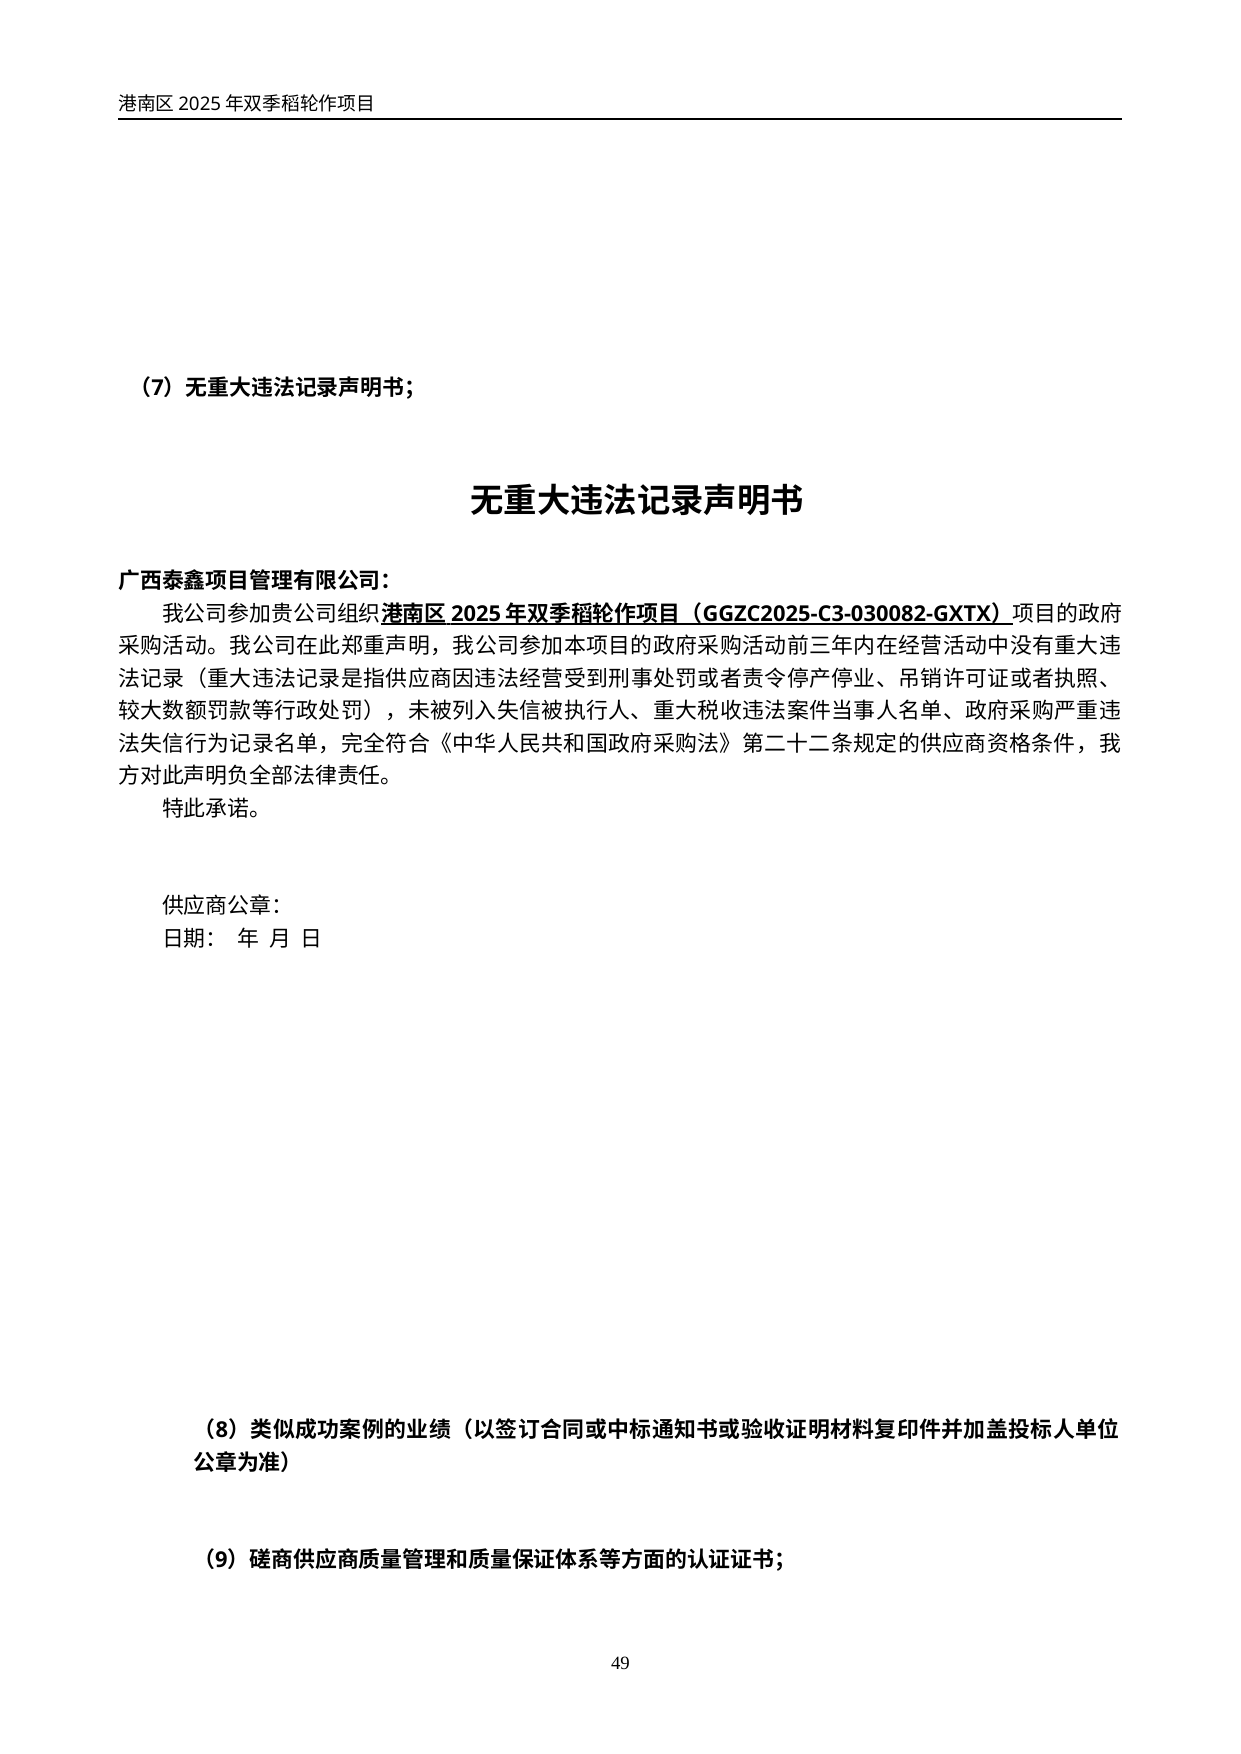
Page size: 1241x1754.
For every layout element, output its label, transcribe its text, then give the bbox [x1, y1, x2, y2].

text 供应商公章： [118, 888, 1122, 921]
text 广西泰鑫项目管理有限公司： [118, 563, 1122, 596]
text （7）无重大违法记录声明书； [118, 370, 1122, 402]
text （8）类似成功案例的业绩（以签订合同或中标通知书或验收证明材料复印件并加盖投标人单位公章为准） [193, 1412, 1122, 1477]
text （9）磋商供应商质量管理和质量保证体系等方面的认证证书； [193, 1542, 1122, 1574]
text 我公司参加贵公司组织港南区2025年双季稻轮作项目（GGZC2025-C3-030082-GXTX）项目的政府采购活动。我公司在此郑重声明，我公司参加本项目的政府采购活动前三年内在经营活动中没有重大违法记录（重大违法记录是指供应商因违法经营受到刑事处罚或者责令停产停业、吊销许可证或者执照、较大数额罚款等行政处罚），未被列入失信被执行人、重大税收违法案件当事人名单、政府采购严重违法失信行为记录名单，完全符合《中华人民共和国政府采购法》第二十二条规定的供应商资格条件，我方对此声明负全部法律责任。 [118, 596, 1122, 791]
text 日期： 年 月 日 [118, 921, 1122, 953]
text 特此承诺。 [118, 791, 1122, 823]
text 无重大违法记录声明书 [118, 466, 1122, 531]
